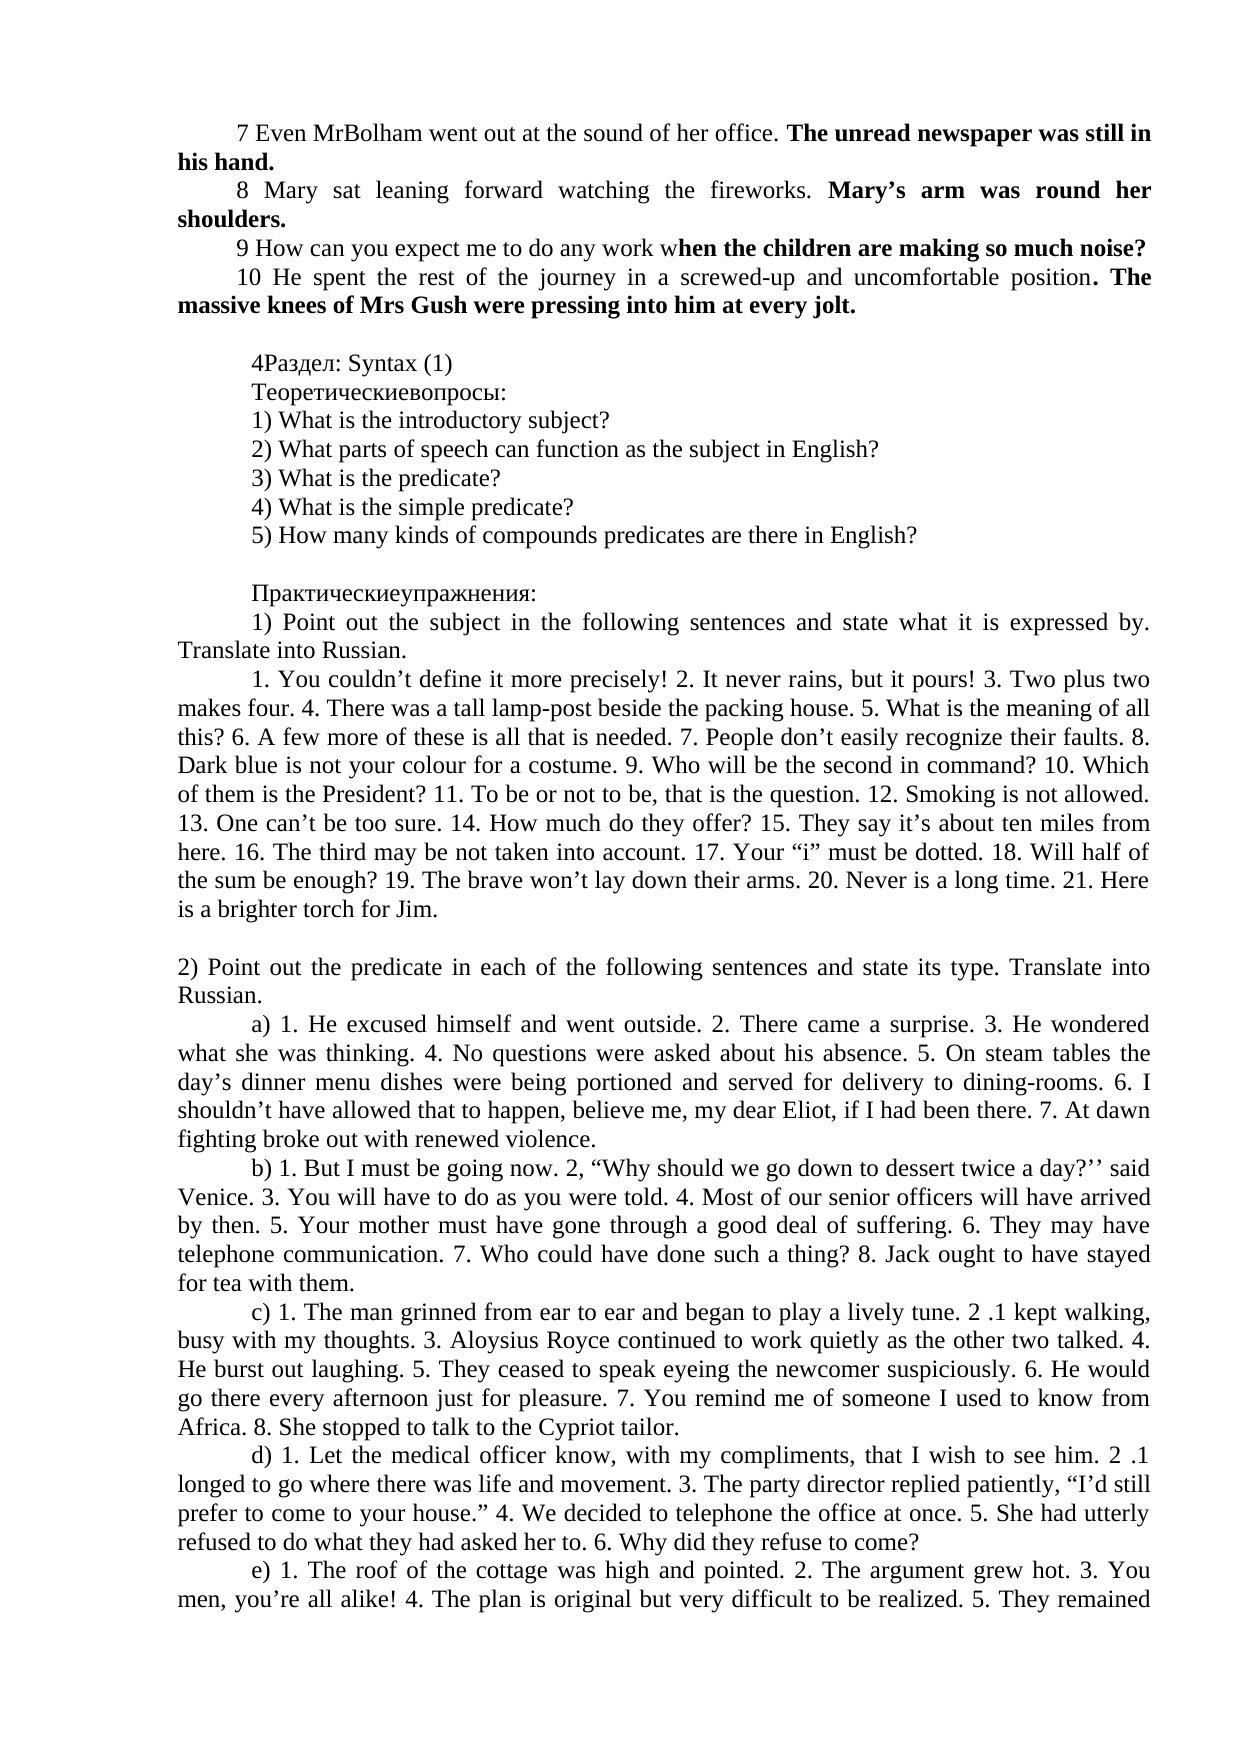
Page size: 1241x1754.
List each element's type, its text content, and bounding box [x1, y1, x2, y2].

text 5) How many kinds of compounds predicates are there in English? [177, 521, 1152, 549]
text Теоретическиевопросы: [177, 377, 1152, 406]
text a) 1. He excused himself and went outside. 2. There came a surprise. 3. He wondered what she was thinking. 4. No questions were asked about his absence. 5. On steam tables the day’s dinner menu dishes were being portioned and served for delivery to dining-rooms. 6. I shouldn’t have allowed that to happen, believe me, my dear Eliot, if I had been there. 7. At dawn fighting broke out with renewed violence. [177, 1009, 1152, 1153]
text 3) What is the predicate? [177, 463, 1152, 492]
text 9 How can you expect me to do any work when the children are making so much noise? [177, 233, 1152, 262]
text 2) What parts of speech can function as the subject in English? [177, 434, 1152, 463]
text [177, 1556, 1152, 1613]
text Практическиеупражнения: [177, 578, 1152, 607]
text 2) Point out the predicate in each of the following sentences and state its type. Translate into Russian. [177, 952, 1152, 1009]
text 8 Mary sat leaning forward watching the fireworks. Mary’s arm was round her shoulders. [177, 176, 1152, 233]
text 1) What is the introductory subject? [177, 406, 1152, 434]
text 1. You couldn’t define it more precisely! 2. It never rains, but it pours! 3. Two plus two makes four. 4. There was a tall lamp-post beside the packing house. 5. What is the meaning of all this? 6. A few more of these is all that is needed. 7. People don’t easily recognize their faults. 8. Dark blue is not your colour for a costume. 9. Who will be the second in command? 10. Which of them is the President? 11. To be or not to be, that is the question. 12. Smoking is not allowed. 13. One can’t be too sure. 14. How much do they offer? 15. They say it’s about ten miles from here. 16. The third may be not taken into account. 17. Your “i” must be dotted. 18. Will half of the sum be enough? 19. The brave won’t lay down their arms. 20. Never is a long time. 21. Here is a brighter torch for Jim. [177, 664, 1152, 923]
text 4) What is the simple predicate? [177, 492, 1152, 521]
text 1) Point out the subject in the following sentences and state what it is expressed by. Translate into Russian. [177, 607, 1152, 664]
text c) 1. The man grinned from ear to ear and began to play a lively tune. 2 .1 kept walking, busy with my thoughts. 3. Aloysius Royce continued to work quietly as the other two talked. 4. He burst out laughing. 5. They ceased to speak eyeing the newcomer suspiciously. 6. He would go there every afternoon just for pleasure. 7. You remind me of someone I used to know from Africa. 8. She stopped to talk to the Cypriot tailor. [177, 1297, 1152, 1441]
text 7 Even MrBolham went out at the sound of her office. The unread newspaper was still in his hand. [177, 118, 1152, 176]
text d) 1. Let the medical officer know, with my compliments, that I wish to see him. 2 .1 longed to go where there was life and movement. 3. The party director replied patiently, “I’d still prefer to come to your house.” 4. We decided to telephone the office at once. 5. She had utterly refused to do what they had asked her to. 6. Why did they refuse to come? [177, 1441, 1152, 1556]
text b) 1. But I must be going now. 2, “Why should we go down to dessert twice a day?’’ said Venice. 3. You will have to do as you were told. 4. Most of our senior officers will have arrived by then. 5. Your mother must have gone through a good deal of suffering. 6. They may have telephone communication. 7. Who could have done such a thing? 8. Jack ought to have stayed for tea with them. [177, 1153, 1152, 1297]
text 4Раздел: Syntax (1) [177, 348, 1152, 377]
text 10 He spent the rest of the journey in a screwed-up and uncomfortable position. The massive knees of Mrs Gush were pressing into him at every jolt. [177, 262, 1152, 319]
